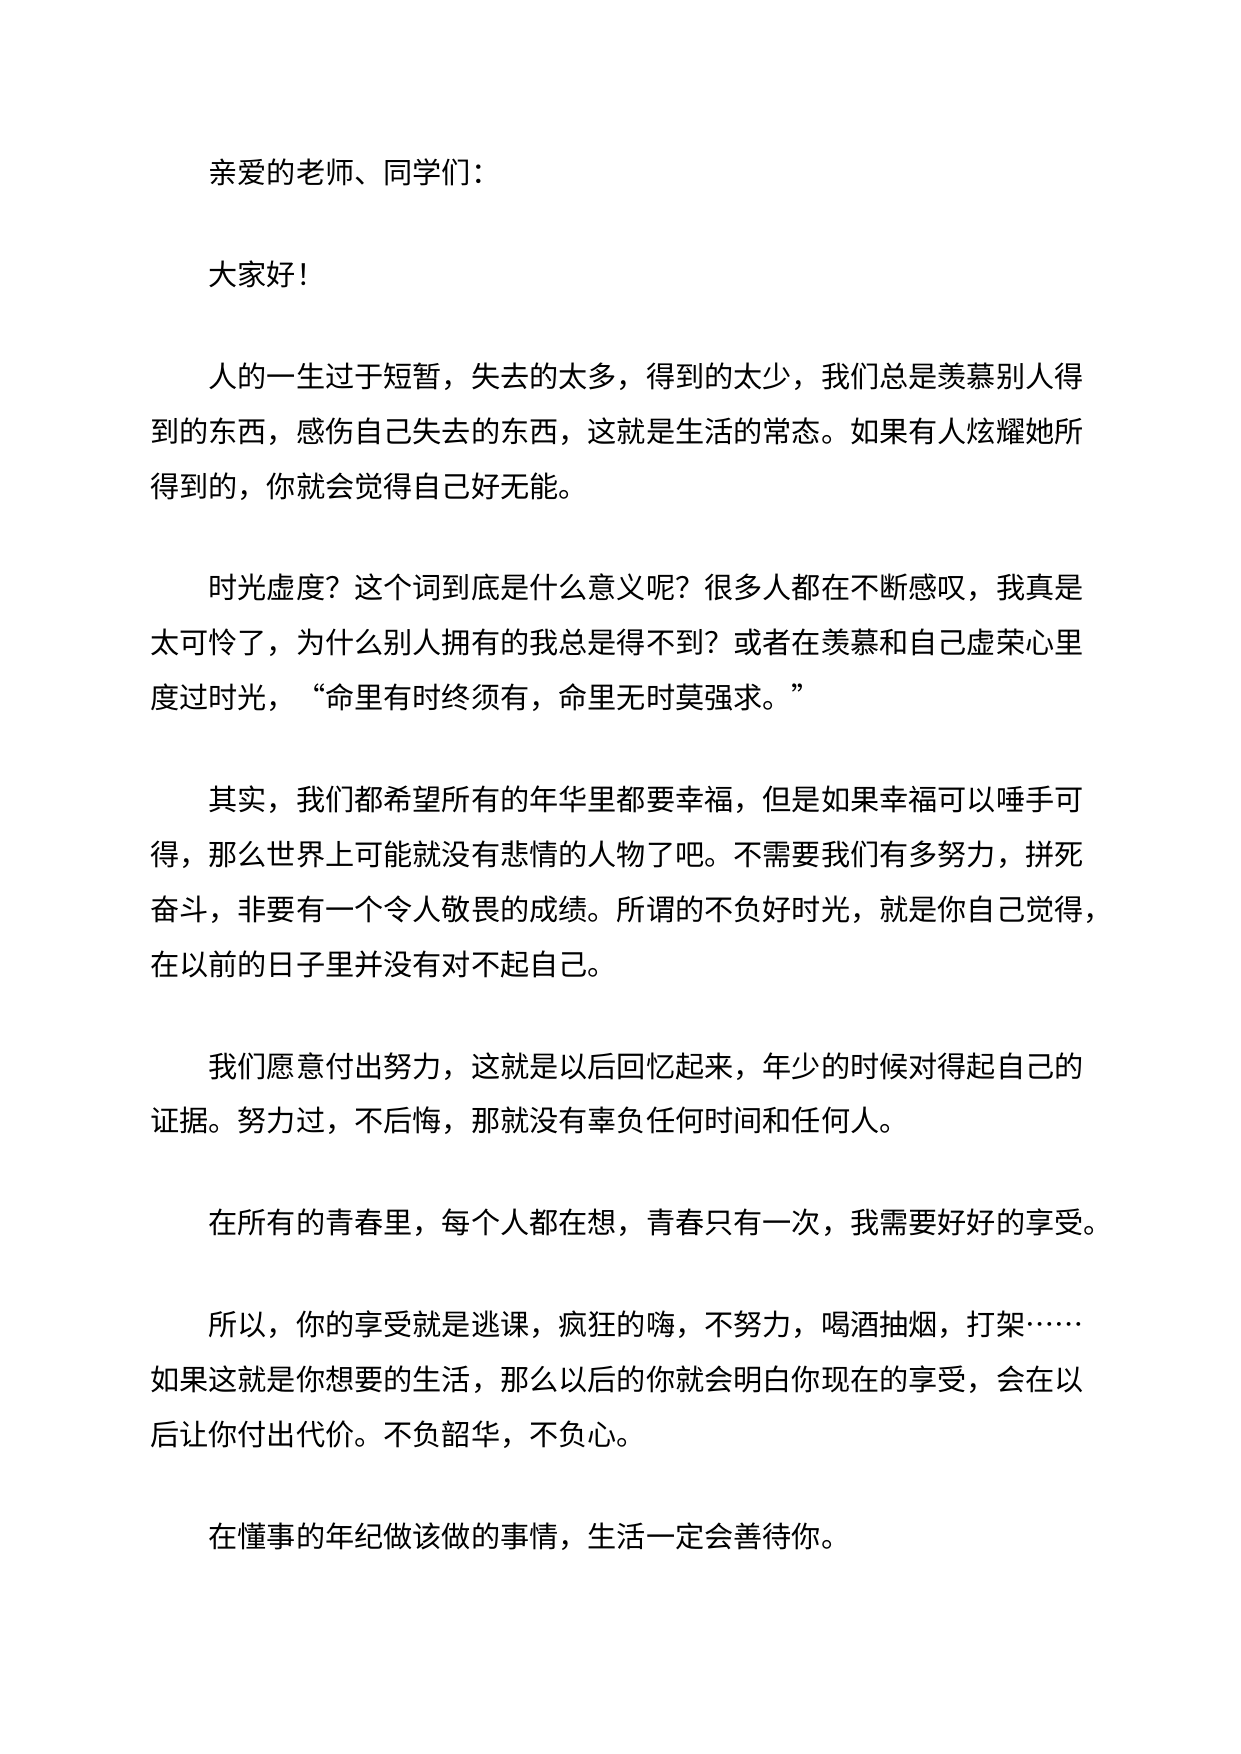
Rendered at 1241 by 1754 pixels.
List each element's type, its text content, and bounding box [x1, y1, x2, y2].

text 我们愿意付出努力，这就是以后回忆起来，年少的时候对得起自己的证据。努力过，不后悔，那就没有辜负任何时间和任何人。 [150, 1043, 1090, 1140]
text 其实，我们都希望所有的年华里都要幸福，但是如果幸福可以唾手可得，那么世界上可能就没有悲情的人物了吧。不需要我们有多努力，拼死奋斗，非要有一个令人敬畏的成绩。所谓的不负好时光，就是你自己觉得，在以前的日子里并没有对不起自己。 [150, 777, 1090, 984]
text 在所有的青春里，每个人都在想，青春只有一次，我需要好好的享受。 [150, 1200, 1090, 1242]
text 所以，你的享受就是逃课，疯狂的嗨，不努力，喝酒抽烟，打架……如果这就是你想要的生活，那么以后的你就会明白你现在的享受，会在以后让你付出代价。不负韶华，不负心。 [150, 1302, 1090, 1454]
text 亲爱的老师、同学们： [150, 150, 1090, 192]
text 大家好！ [150, 252, 1090, 294]
text 在懂事的年纪做该做的事情，生活一定会善待你。 [150, 1513, 1090, 1555]
text 时光虚度？这个词到底是什么意义呢？很多人都在不断感叹，我真是太可怜了，为什么别人拥有的我总是得不到？或者在羡慕和自己虚荣心里度过时光，“命里有时终须有，命里无时莫强求。” [150, 565, 1090, 717]
text 人的一生过于短暂，失去的太多，得到的太少，我们总是羡慕别人得到的东西，感伤自己失去的东西，这就是生活的常态。如果有人炫耀她所得到的，你就会觉得自己好无能。 [150, 353, 1090, 506]
